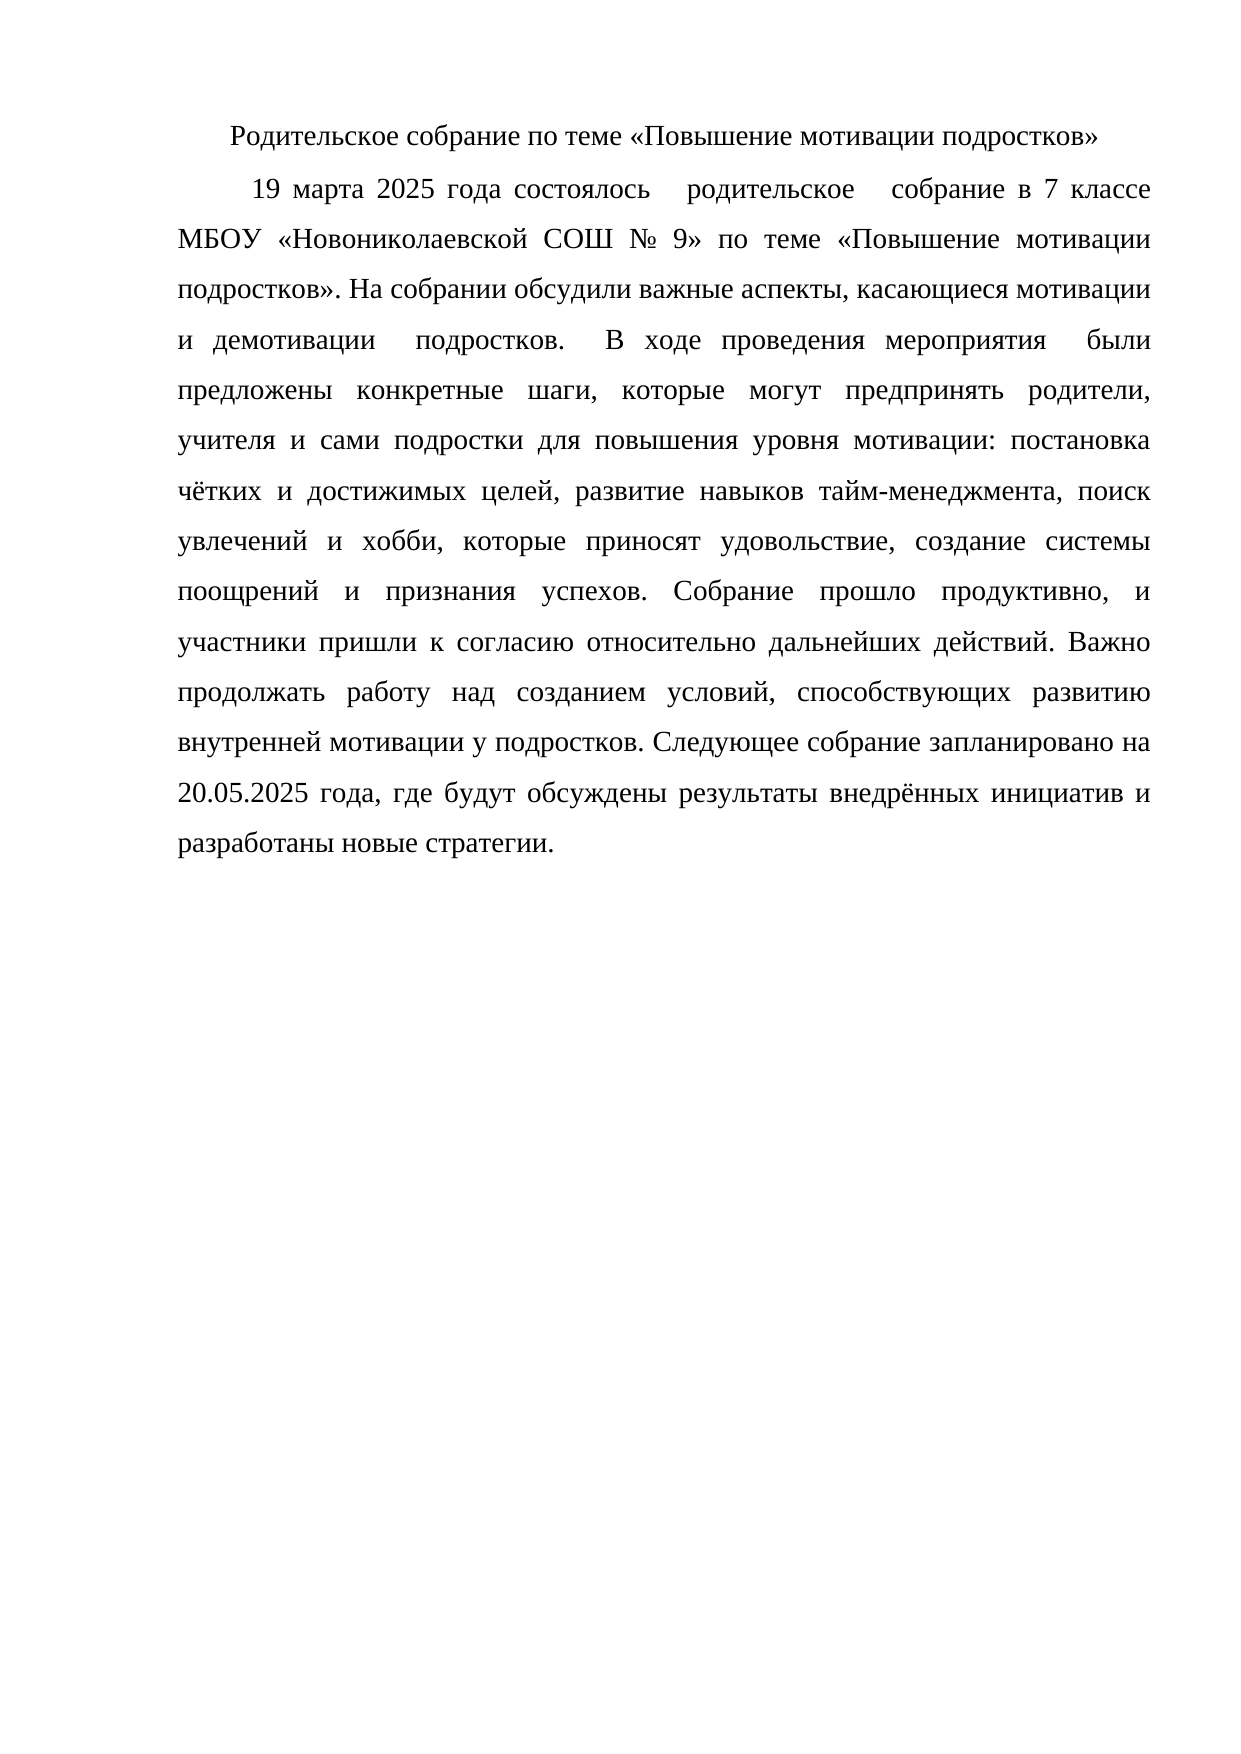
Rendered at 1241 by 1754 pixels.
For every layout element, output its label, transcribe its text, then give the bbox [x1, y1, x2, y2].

text 19 марта 2025 года состоялось родительское собрание в 7 классе МБОУ «Новониколаевской СОШ № 9» по теме «Повышение мотивации подростков». На собрании обсудили важные аспекты, касающиеся мотивации и демотивации подростков. В ходе проведения мероприятия были предложены конкретные шаги, которые могут предпринять родители, учителя и сами подростки для повышения уровня мотивации: постановка чётких и достижимых целей, развитие навыков тайм-менеджмента, поиск увлечений и хобби, которые приносят удовольствие, создание системы поощрений и признания успехов. Собрание прошло продуктивно, и участники пришли к согласию относительно дальнейших действий. Важно продолжать работу над созданием условий, способствующих развитию внутренней мотивации у подростков. Следующее собрание запланировано на 20.05.2025 года, где будут обсуждены результаты внедрённых инициатив и разработаны новые стратегии. [177, 171, 1152, 858]
text Родительское собрание по теме «Повышение мотивации подростков» [177, 118, 1152, 152]
